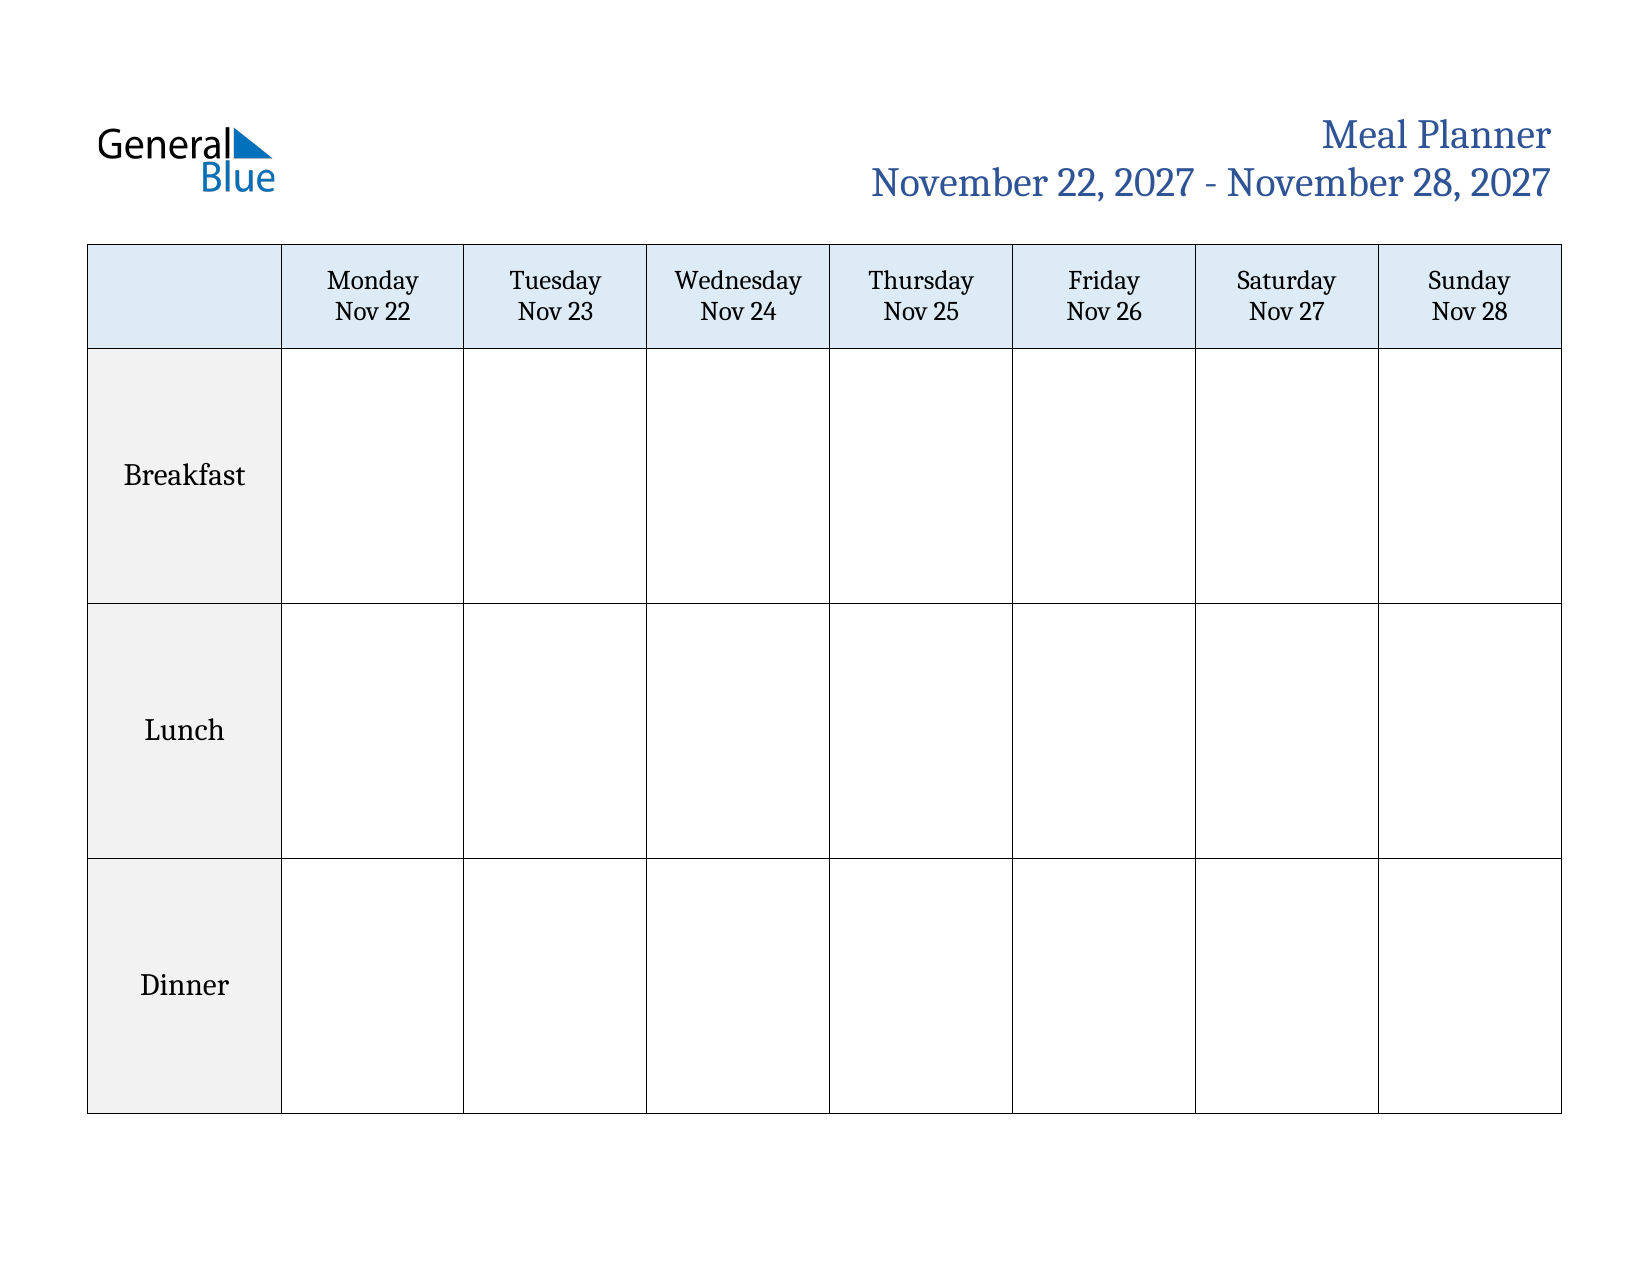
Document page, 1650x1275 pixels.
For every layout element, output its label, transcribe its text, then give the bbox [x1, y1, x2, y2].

table_cell [464, 349, 646, 603]
table_cell [830, 859, 1012, 1113]
table_header [88, 75, 281, 244]
table_cell Thursday Nov 25 [830, 245, 1012, 348]
table_cell [830, 604, 1012, 858]
table_cell [88, 245, 281, 348]
table_header Meal Planner November 22, 2027 - November 28, 2027 [281, 75, 1562, 244]
picture [98, 127, 275, 192]
table_cell [282, 859, 463, 1113]
table_cell [647, 604, 829, 858]
table_cell [647, 349, 829, 603]
table_cell Tuesday Nov 23 [464, 245, 646, 348]
table_cell Lunch [88, 604, 281, 858]
table_cell Friday Nov 26 [1013, 245, 1195, 348]
table_cell [1196, 604, 1378, 858]
table_cell Breakfast [88, 349, 281, 603]
table_cell [1379, 604, 1561, 858]
table_cell [1379, 859, 1561, 1113]
table_cell [647, 859, 829, 1113]
table_cell [1196, 859, 1378, 1113]
table_cell [1013, 349, 1195, 603]
table_cell Monday Nov 22 [282, 245, 463, 348]
table_cell [1013, 859, 1195, 1113]
table_cell Saturday Nov 27 [1196, 245, 1378, 348]
table_cell [282, 604, 463, 858]
table_cell [464, 604, 646, 858]
table_cell [1379, 349, 1561, 603]
table_cell [830, 349, 1012, 603]
table_cell [464, 859, 646, 1113]
table_cell Sunday Nov 28 [1379, 245, 1561, 348]
table_cell [1013, 604, 1195, 858]
table_cell Dinner [88, 859, 281, 1113]
table_cell Wednesday Nov 24 [647, 245, 829, 348]
table_cell [1196, 349, 1378, 603]
table_cell [282, 349, 463, 603]
